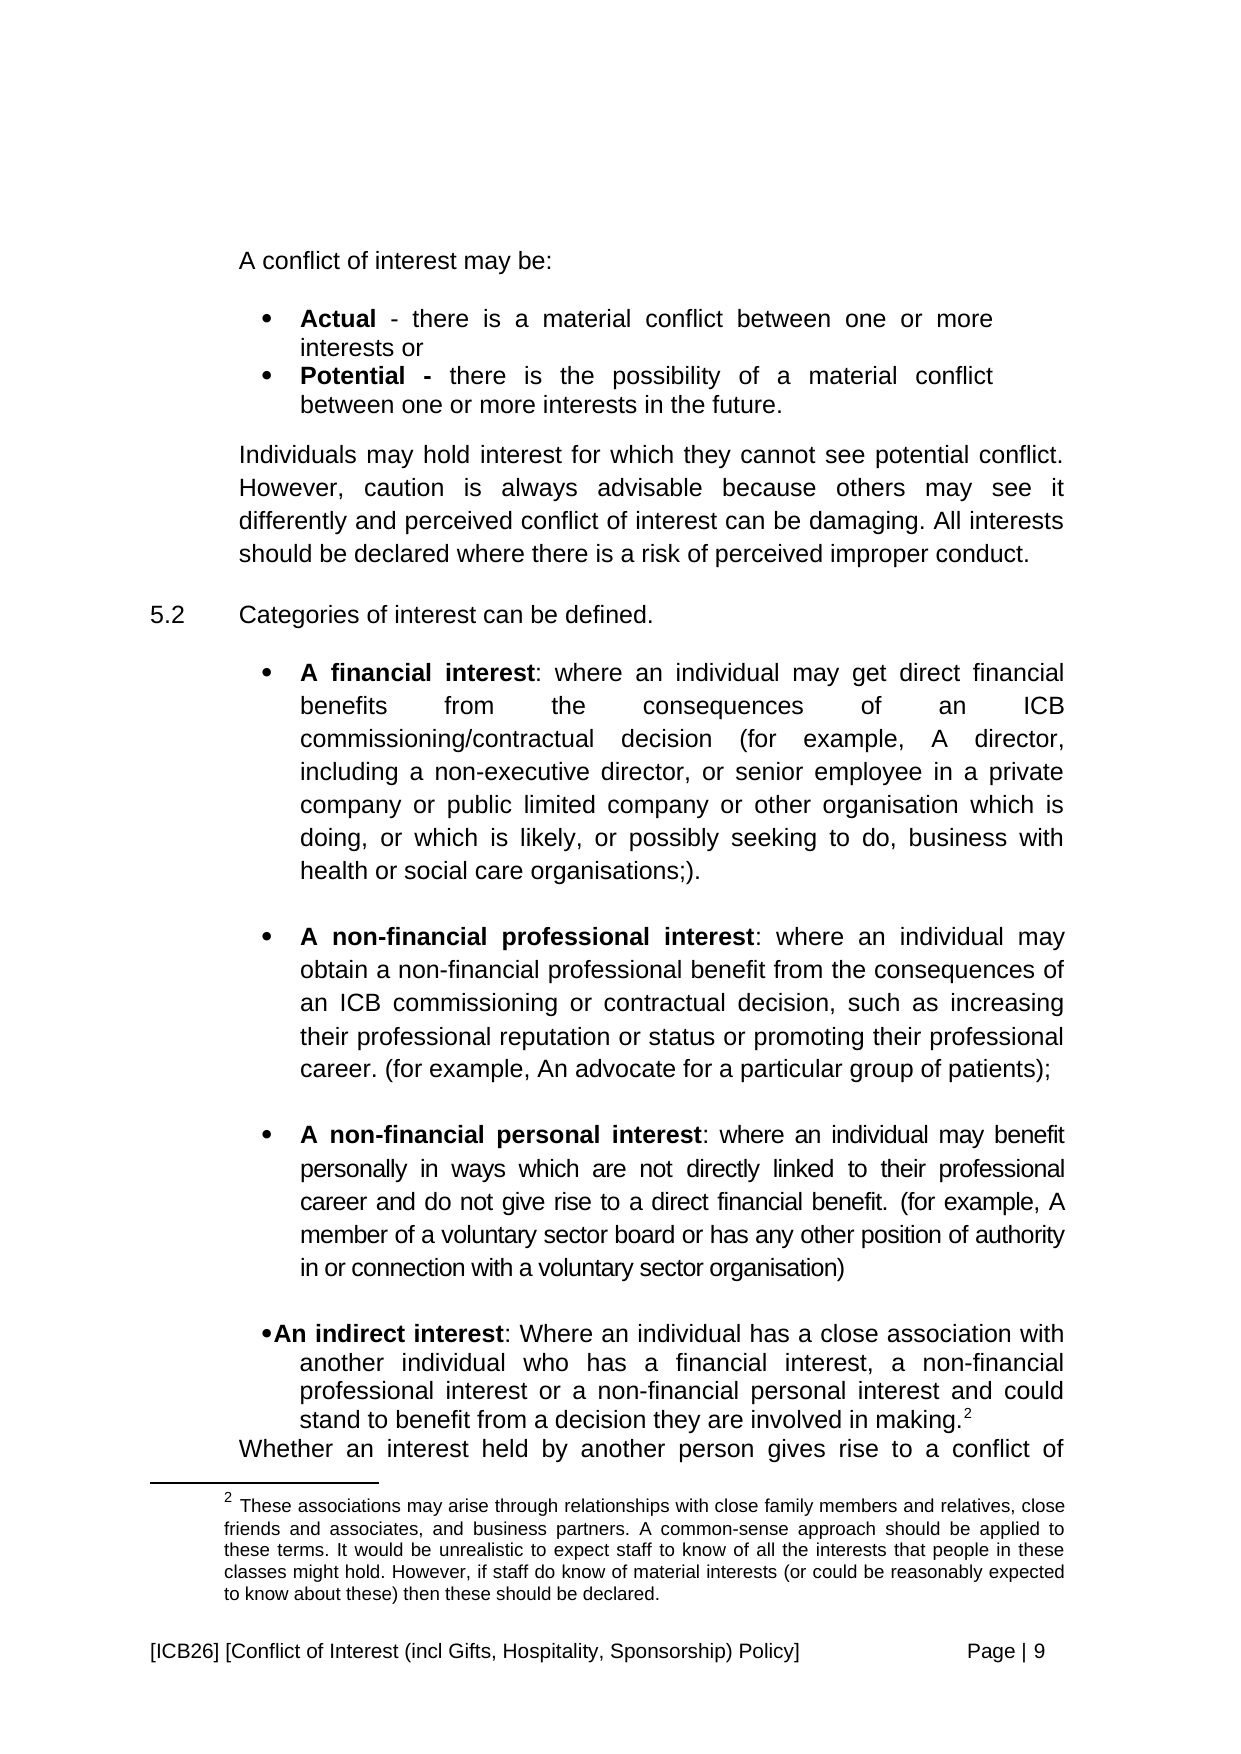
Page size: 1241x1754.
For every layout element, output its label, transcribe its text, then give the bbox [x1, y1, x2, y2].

text 5.2 Categories of interest can be defined. [150, 601, 1063, 629]
text Individuals may hold interest for which they cannot see potential conflict. However, caution is always advisable because others may see it differently and perceived conflict of interest can be damaging. All interests should be declared where there is a risk of perceived improper conduct. [239, 440, 1066, 567]
list Actual - there is a material conflict between one or more interests or [262, 304, 994, 361]
list A non-financial personal interest: where an individual may benefit personally in ways which are not directly linked to their professional career and do not give rise to a direct financial benefit. (for example, A member of a voluntary sector board or has any other position of authority in or connection with a voluntary sector organisation) [262, 1121, 1066, 1281]
text A conflict of interest may be: [239, 246, 1063, 275]
list A non-financial professional interest: where an individual may obtain a non-financial professional benefit from the consequences of an ICB commissioning or contractual decision, such as increasing their professional reputation or status or promoting their professional career. (for example, An advocate for a particular group of patients); [262, 922, 1066, 1083]
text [239, 1434, 1066, 1463]
list A financial interest: where an individual may get direct financial benefits from the consequences of an ICB commissioning/contractual decision (for example, A director, including a non-executive director, or senior employee in a private company or public limited company or other organisation which is doing, or which is likely, or possibly seeking to do, business with health or social care organisations;). [262, 658, 1066, 885]
list An indirect interest: Where an individual has a close association with another individual who has a financial interest, a non-financial professional interest or a non-financial personal interest and could stand to benefit from a decision they are involved in making. [262, 1319, 1066, 1434]
list Potential - there is the possibility of a material conflict between one or more interests in the future. [262, 361, 994, 419]
